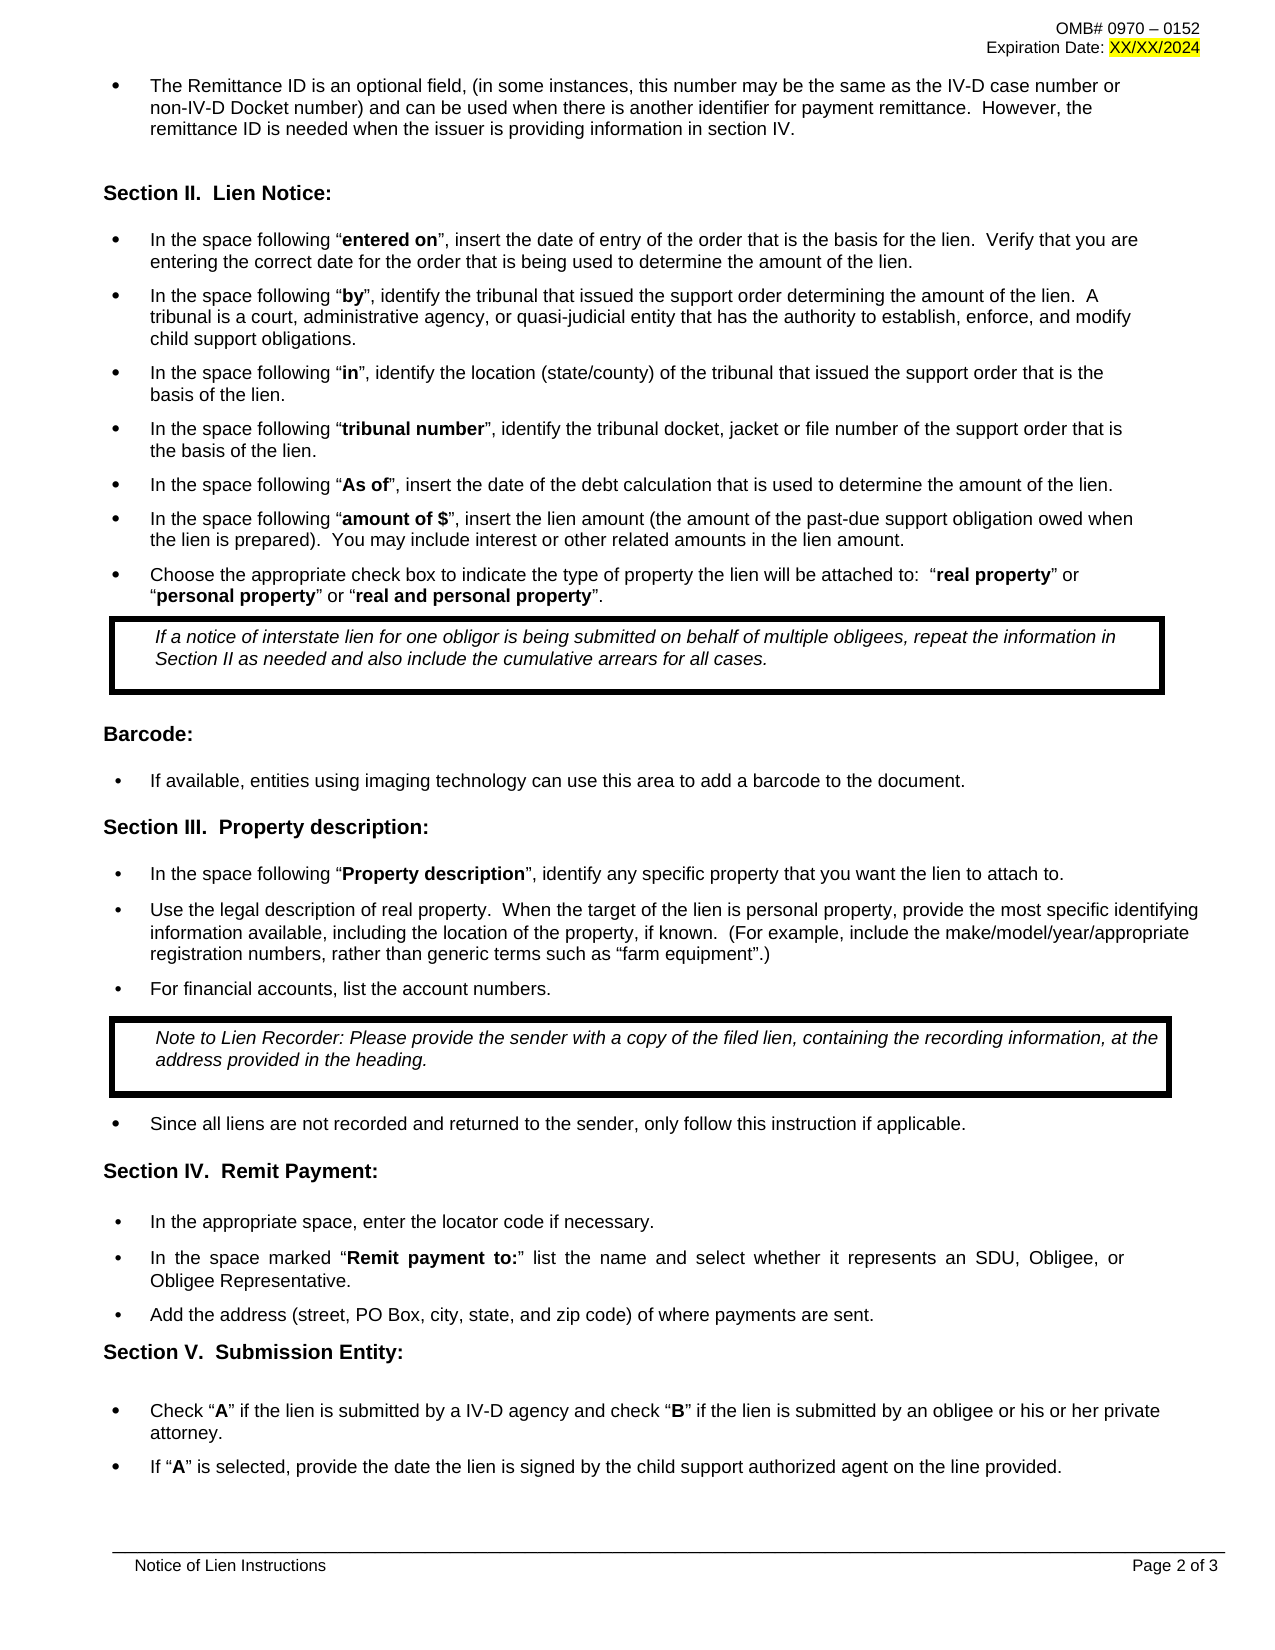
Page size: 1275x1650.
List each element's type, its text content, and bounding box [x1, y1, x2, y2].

text Section V. Submission Entity: [103, 1340, 1125, 1364]
list In the space following “tribunal number”, identify the tribunal docket, jacket or file number of the support order that is the basis of the lien. [112, 418, 1143, 461]
list In the space following “in”, identify the location (state/county) of the tribunal that issued the support order that is the basis of the lien. [112, 362, 1143, 405]
list In the space following “As of”, insert the date of the debt calculation that is used to determine the amount of the lien. [112, 473, 1143, 495]
list Use the legal description of real property. When the target of the lien is personal property, provide the most specific identifying information available, including the location of the property, if known. (For example, include the make/model/year/appropriate registration numbers, rather than generic terms such as “farm equipment”.) [112, 898, 1200, 965]
list If “A” is selected, provide the date the lien is signed by the child support authorized agent on the line provided. [112, 1456, 1200, 1477]
list In the appropriate space, enter the locator code if necessary. [112, 1211, 1125, 1234]
list In the space following “entered on”, insert the date of entry of the order that is the basis for the lien. Verify that you are entering the correct date for the order that is being used to determine the amount of the lien. [112, 229, 1143, 272]
list In the space marked “Remit payment to:” list the name and select whether it represents an SDU, Obligee, or Obligee Representative. [112, 1247, 1125, 1291]
list For financial accounts, list the account numbers. [112, 977, 1200, 1001]
list In the space following “Property description”, identify any specific property that you want the lien to attach to. [112, 863, 1200, 886]
list In the space following “amount of $”, insert the lien amount (the amount of the past-due support obligation owed when the lien is prepared). You may include interest or other related amounts in the lien amount. [112, 508, 1143, 551]
list Choose the appropriate check box to indicate the type of property the lien will be attached to: “real property” or “personal property” or “real and personal property”. [112, 563, 1143, 607]
list Since all liens are not recorded and returned to the sender, only follow this instruction if applicable. [112, 1113, 1200, 1135]
list In the space following “by”, identify the tribunal that issued the support order determining the amount of the lien. A tribunal is a court, administrative agency, or quasi-judicial entity that has the authority to establish, enforce, and modify child support obligations. [112, 285, 1143, 349]
list Check “A” if the lien is submitted by a IV-D agency and check “B” if the lien is submitted by an obligee or his or her private attorney. [112, 1400, 1200, 1443]
text Section II. Lien Notice: [103, 181, 1200, 205]
text Section III. Property description: [103, 815, 1200, 839]
text Section IV. Remit Payment: [103, 1159, 1200, 1183]
list If available, entities using imaging technology can use this area to add a barcode to the document. [112, 770, 1200, 793]
text Barcode: [103, 722, 1200, 746]
list The Remittance ID is an optional field, (in some instances, this number may be the same as the IV-D case number or non-IV-D Docket number) and can be used when there is another identifier for payment remittance. However, the remittance ID is needed when the issuer is providing information in section IV. [112, 75, 1143, 140]
list Add the address (street, PO Box, city, state, and zip code) of where payments are sent. [112, 1304, 1125, 1327]
